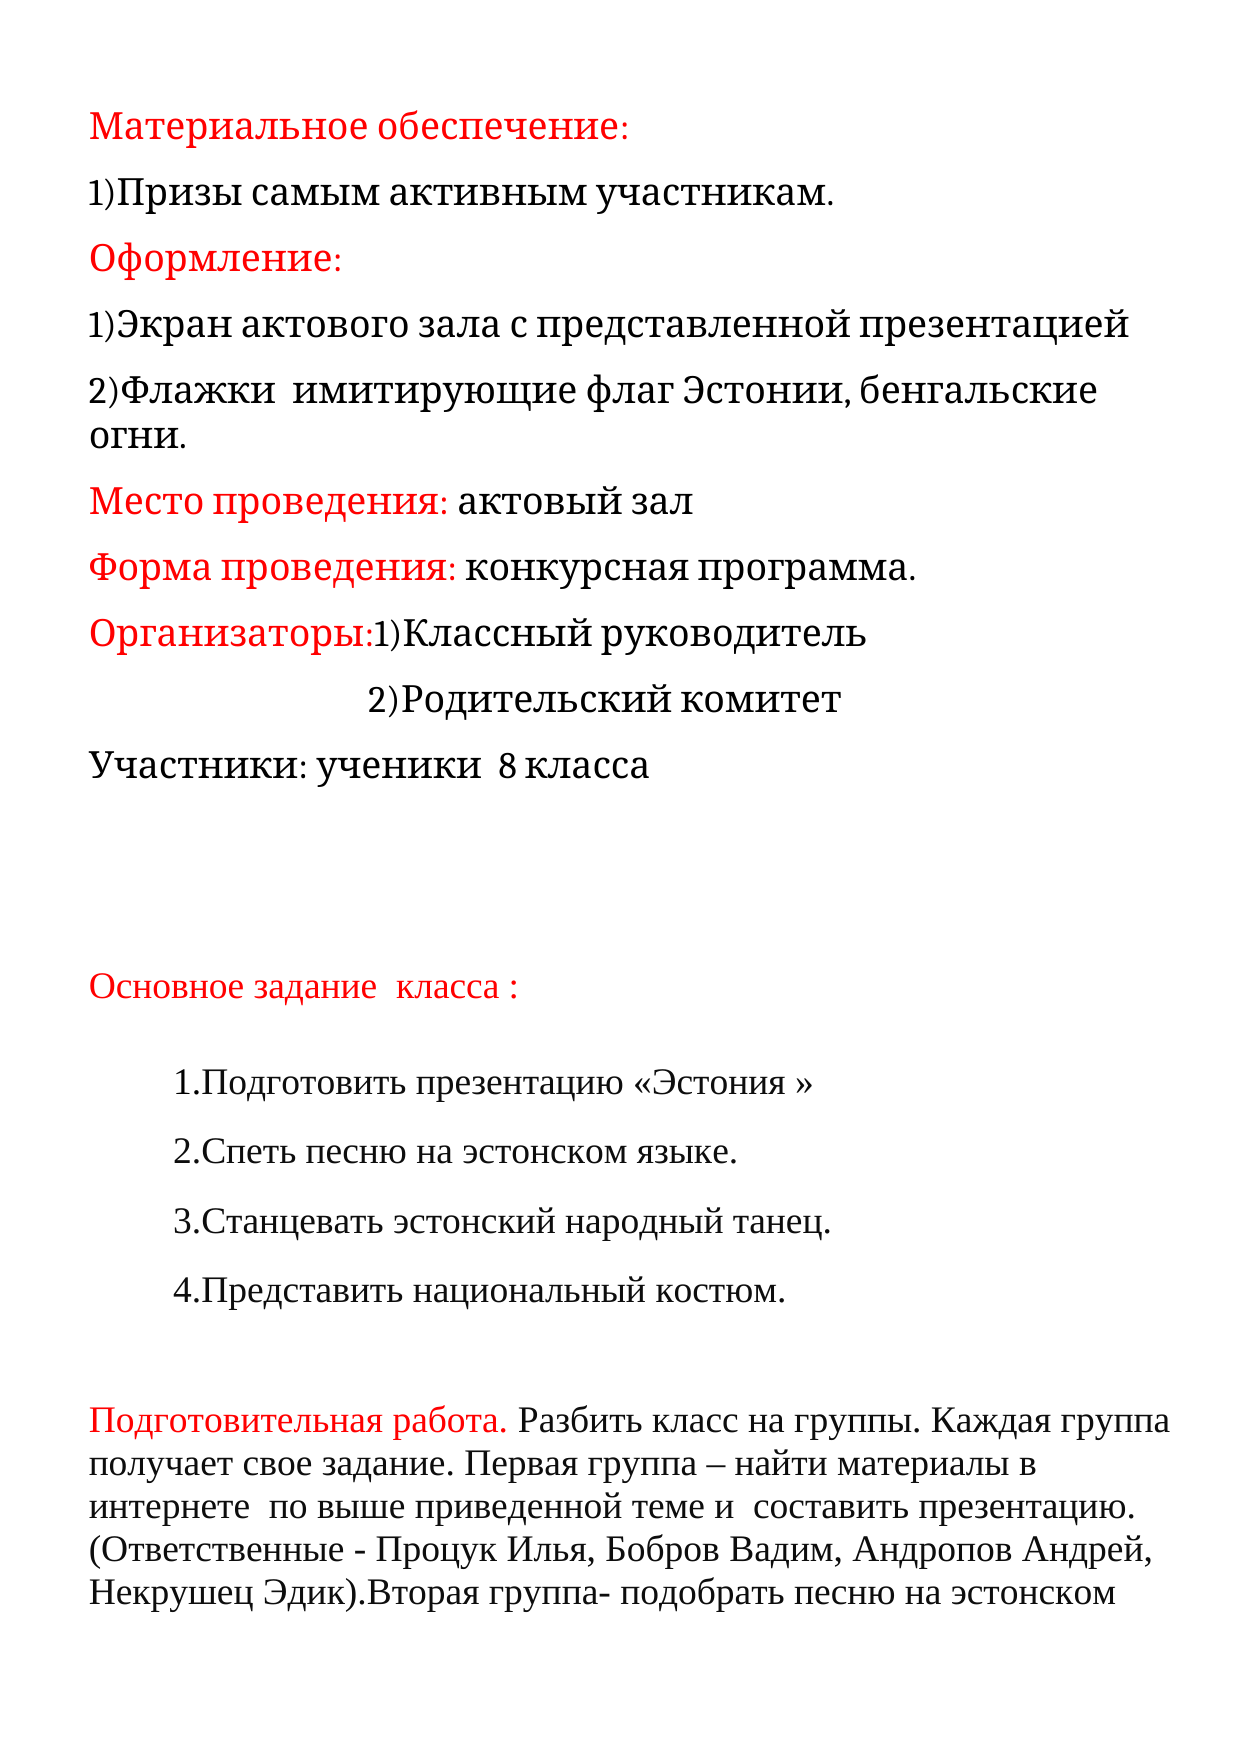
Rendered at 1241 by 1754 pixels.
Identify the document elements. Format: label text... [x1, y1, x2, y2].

text 3.Станцевать эстонский народный танец. [88, 1198, 1181, 1241]
text Место проведения: актовый зал [88, 481, 1181, 524]
text 1)Призы самым активным участникам. [88, 171, 1181, 214]
text 4.Представить национальный костюм. [88, 1268, 1181, 1311]
text Форма проведения: конкурсная программа. [88, 547, 1181, 590]
text Оформление: [88, 237, 1181, 281]
text 1)Экран актового зала с представленной презентацией [88, 303, 1181, 347]
text 1.Подготовить презентацию «Эстония » [88, 1059, 1181, 1102]
text Материальное обеспечение: [88, 105, 1181, 148]
text Основное задание класса : [88, 963, 1181, 1006]
text Организаторы:1)Классный руководитель [88, 613, 1181, 656]
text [88, 1397, 1181, 1613]
text 2)Флажки имитирующие флаг Эстонии, бенгальские огни. [88, 369, 1181, 458]
text Участники: ученики 8 класса [88, 745, 1181, 788]
text 2)Родительский комитет [88, 679, 1181, 722]
text 2.Спеть песню на эстонском языке. [88, 1129, 1181, 1172]
